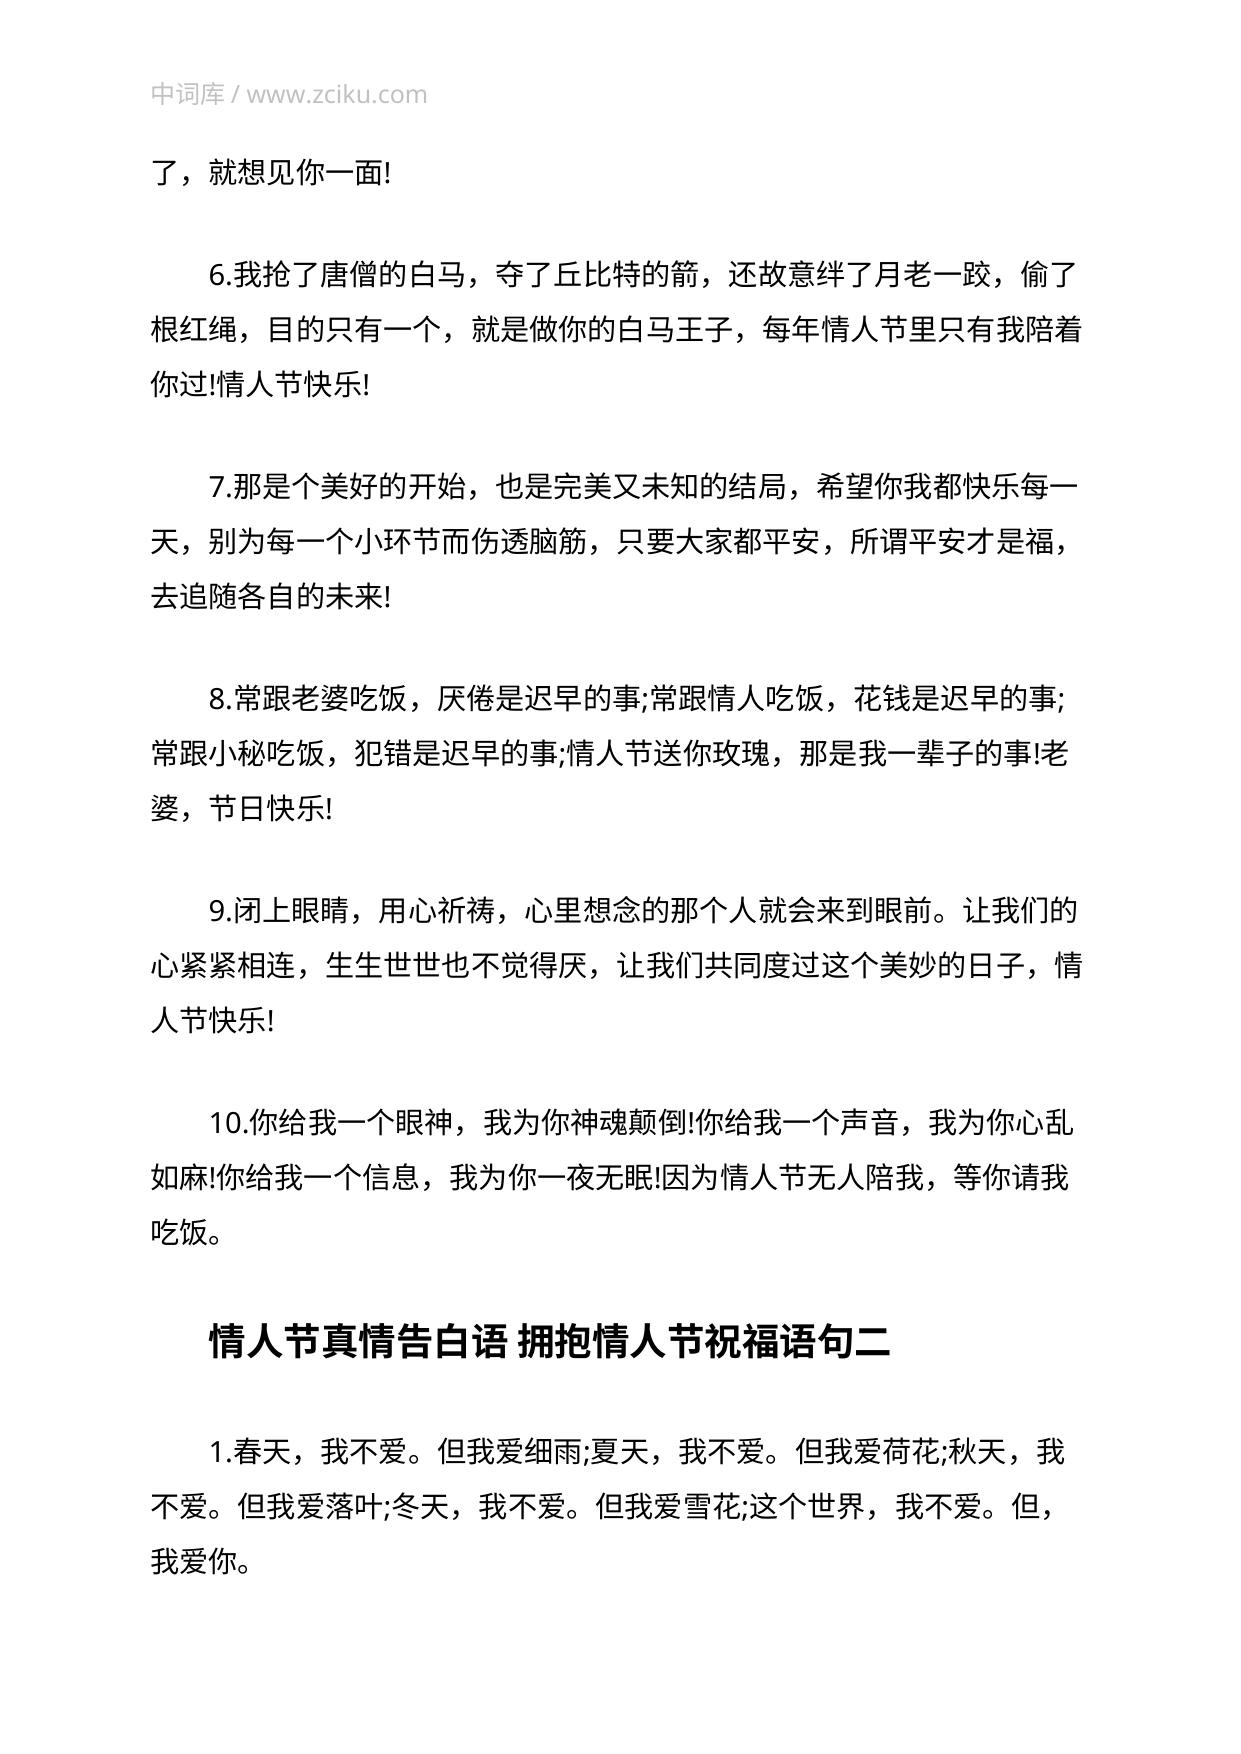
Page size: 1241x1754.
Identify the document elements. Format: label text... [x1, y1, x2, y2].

text 6.我抢了唐僧的白马，夺了丘比特的箭，还故意绊了月老一跤，偷了根红绳，目的只有一个，就是做你的白马王子，每年情人节里只有我陪着你过!情人节快乐! [150, 252, 1090, 404]
text 8.常跟老婆吃饭，厌倦是迟早的事;常跟情人吃饭，花钱是迟早的事;常跟小秘吃饭，犯错是迟早的事;情人节送你玫瑰，那是我一辈子的事!老婆，节日快乐! [150, 676, 1090, 828]
text 10.你给我一个眼神，我为你神魂颠倒!你给我一个声音，我为你心乱如麻!你给我一个信息，我为你一夜无眠!因为情人节无人陪我，等你请我吃饭。 [150, 1099, 1090, 1252]
text 情人节真情告白语 拥抱情人节祝福语句二 [150, 1311, 1090, 1366]
text 1.春天，我不爱。但我爱细雨;夏天，我不爱。但我爱荷花;秋天，我不爱。但我爱落叶;冬天，我不爱。但我爱雪花;这个世界，我不爱。但，我爱你。 [150, 1429, 1090, 1581]
text 7.那是个美好的开始，也是完美又未知的结局，希望你我都快乐每一天，别为每一个小环节而伤透脑筋，只要大家都平安，所谓平安才是福，去追随各自的未来! [150, 464, 1090, 616]
text 9.闭上眼睛，用心祈祷，心里想念的那个人就会来到眼前。让我们的心紧紧相连，生生世世也不觉得厌，让我们共同度过这个美妙的日子，情人节快乐! [150, 888, 1090, 1040]
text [150, 150, 1090, 192]
